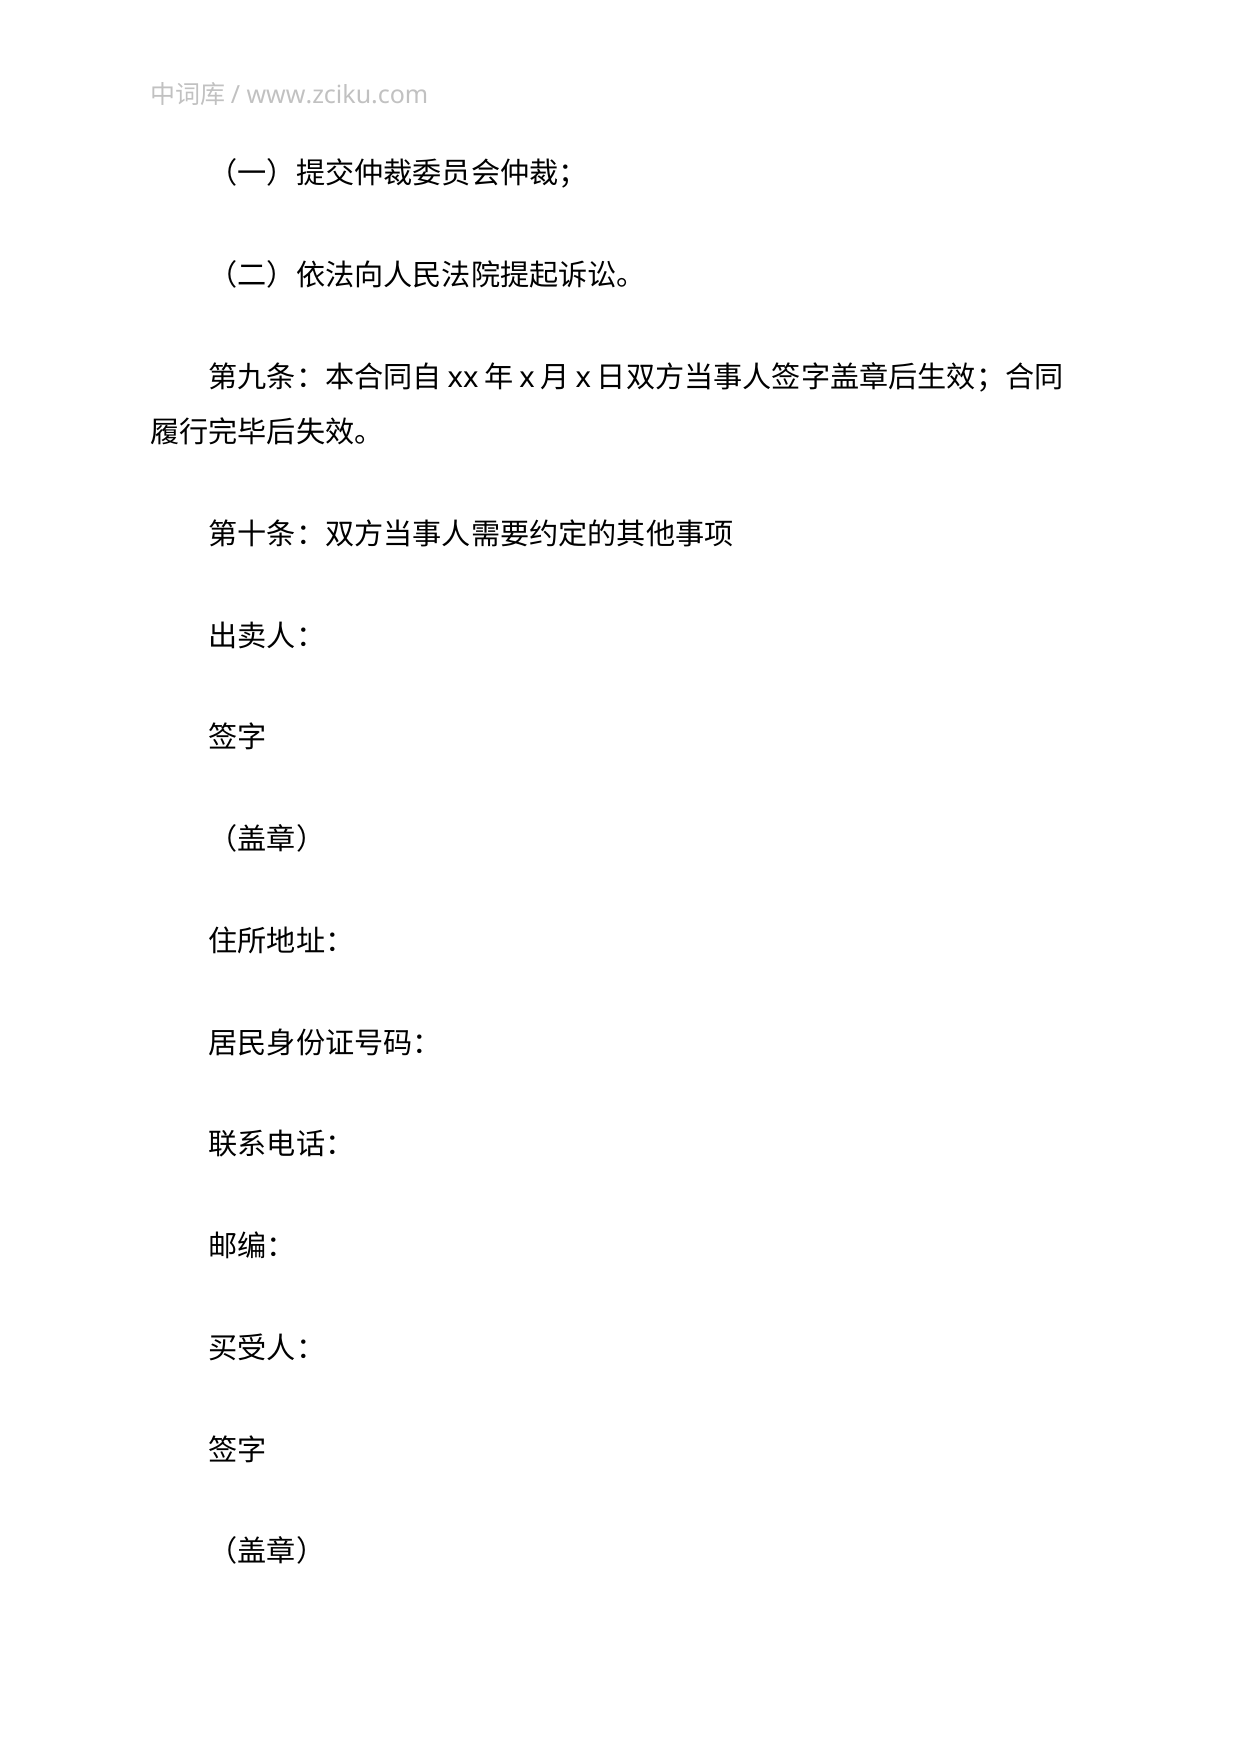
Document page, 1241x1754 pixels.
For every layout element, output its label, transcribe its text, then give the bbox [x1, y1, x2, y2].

text 居民身份证号码： [150, 1019, 1090, 1061]
text 签字 [150, 1426, 1090, 1468]
text 第十条：双方当事人需要约定的其他事项 [150, 510, 1090, 553]
text 联系电话： [150, 1121, 1090, 1163]
text （盖章） [150, 1528, 1090, 1570]
text （二）依法向人民法院提起诉讼。 [150, 252, 1090, 294]
text 住所地址： [150, 917, 1090, 960]
text 第九条：本合同自xx年x月x日双方当事人签字盖章后生效；合同履行完毕后失效。 [150, 353, 1090, 451]
text （一）提交仲裁委员会仲裁； [150, 150, 1090, 192]
text 出卖人： [150, 612, 1090, 654]
text （盖章） [150, 816, 1090, 858]
text 邮编： [150, 1223, 1090, 1265]
text 签字 [150, 714, 1090, 756]
text 买受人： [150, 1324, 1090, 1367]
